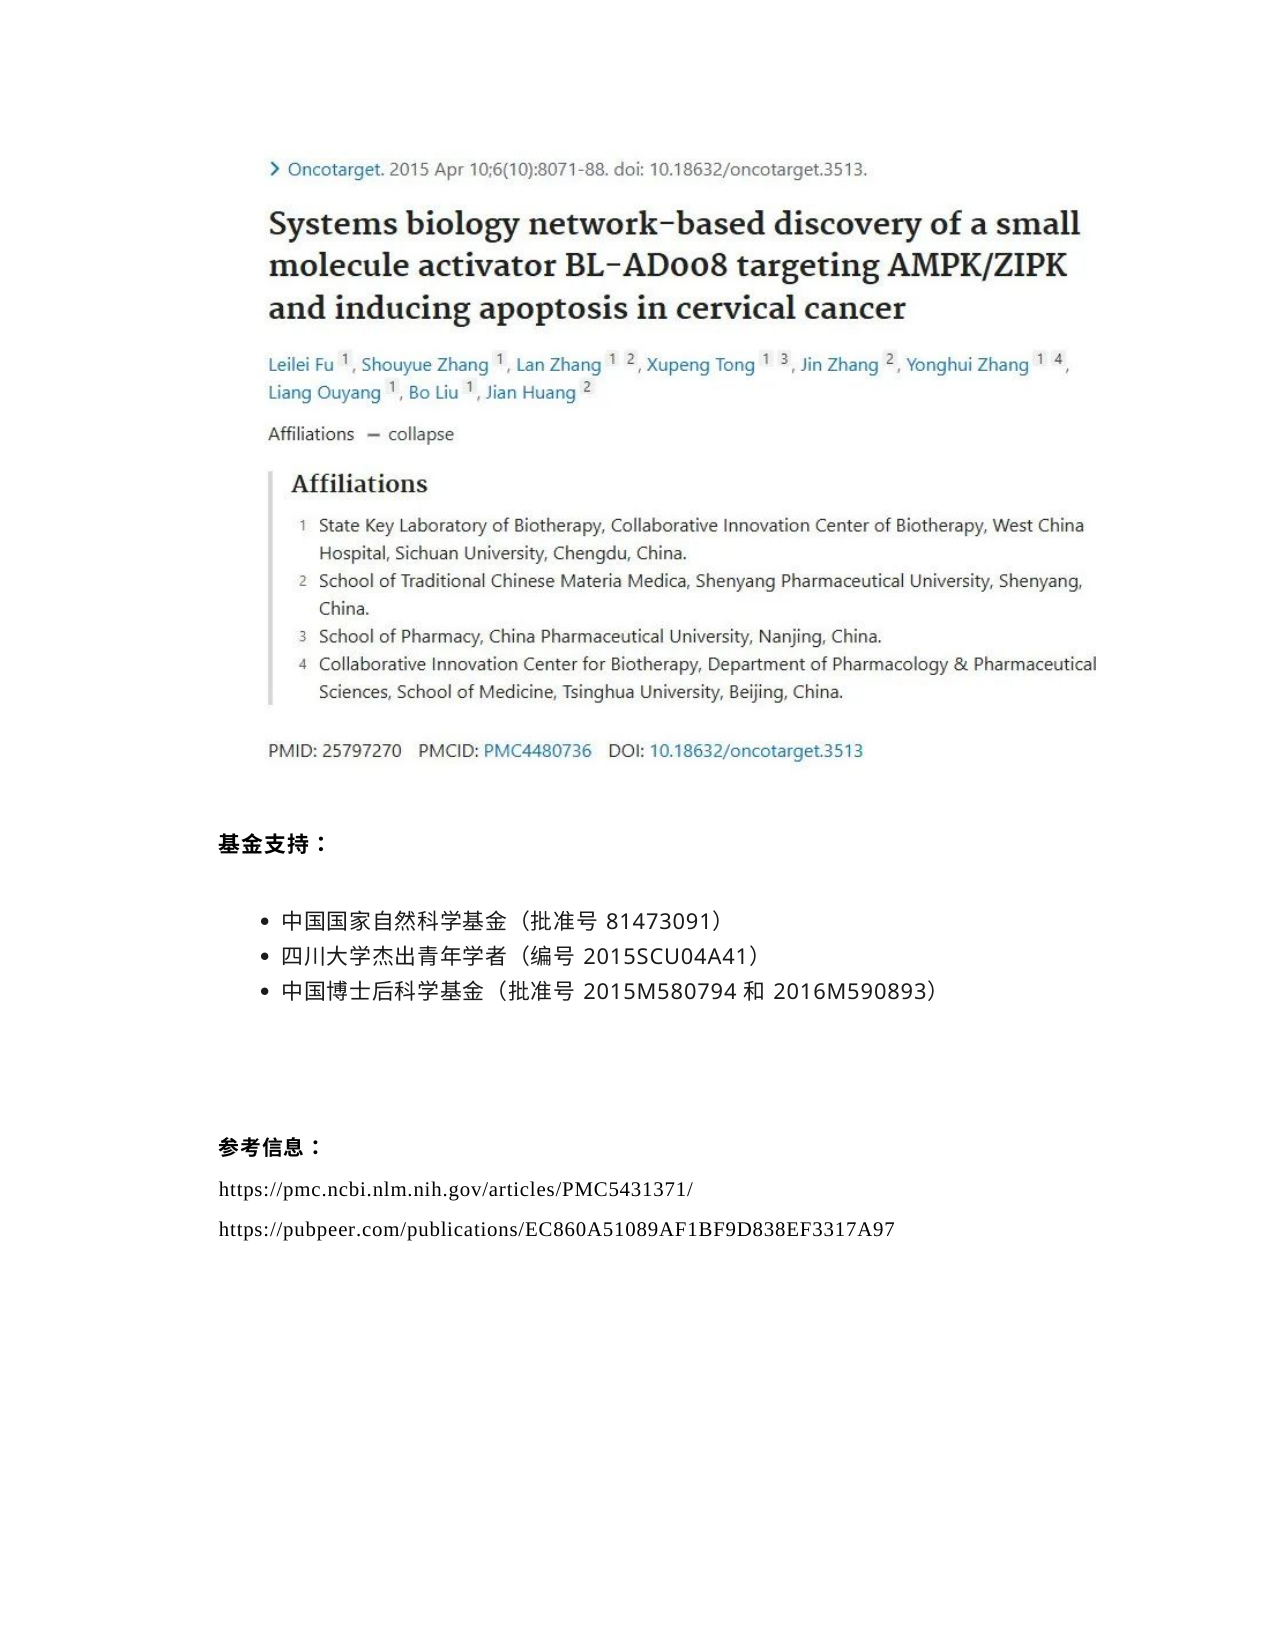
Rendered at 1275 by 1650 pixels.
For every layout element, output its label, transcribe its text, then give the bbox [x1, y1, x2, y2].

text 参考信息： [219, 1121, 1056, 1161]
text https://pubpeer.com/publications/EC860A51089AF1BF9D838EF3317A97 [219, 1201, 1056, 1241]
picture [237, 150, 1141, 779]
text https://pmc.ncbi.nlm.nih.gov/articles/PMC5431371/ [219, 1161, 1056, 1201]
text 基金支持： [219, 818, 1056, 858]
list 四川大学杰出青年学者（编号 2015SCU04A41） [261, 936, 1056, 971]
list 中国国家自然科学基金（批准号 81473091） [261, 901, 1056, 936]
list 中国博士后科学基金（批准号 2015M580794 和 2016M590893） [261, 971, 1056, 1006]
